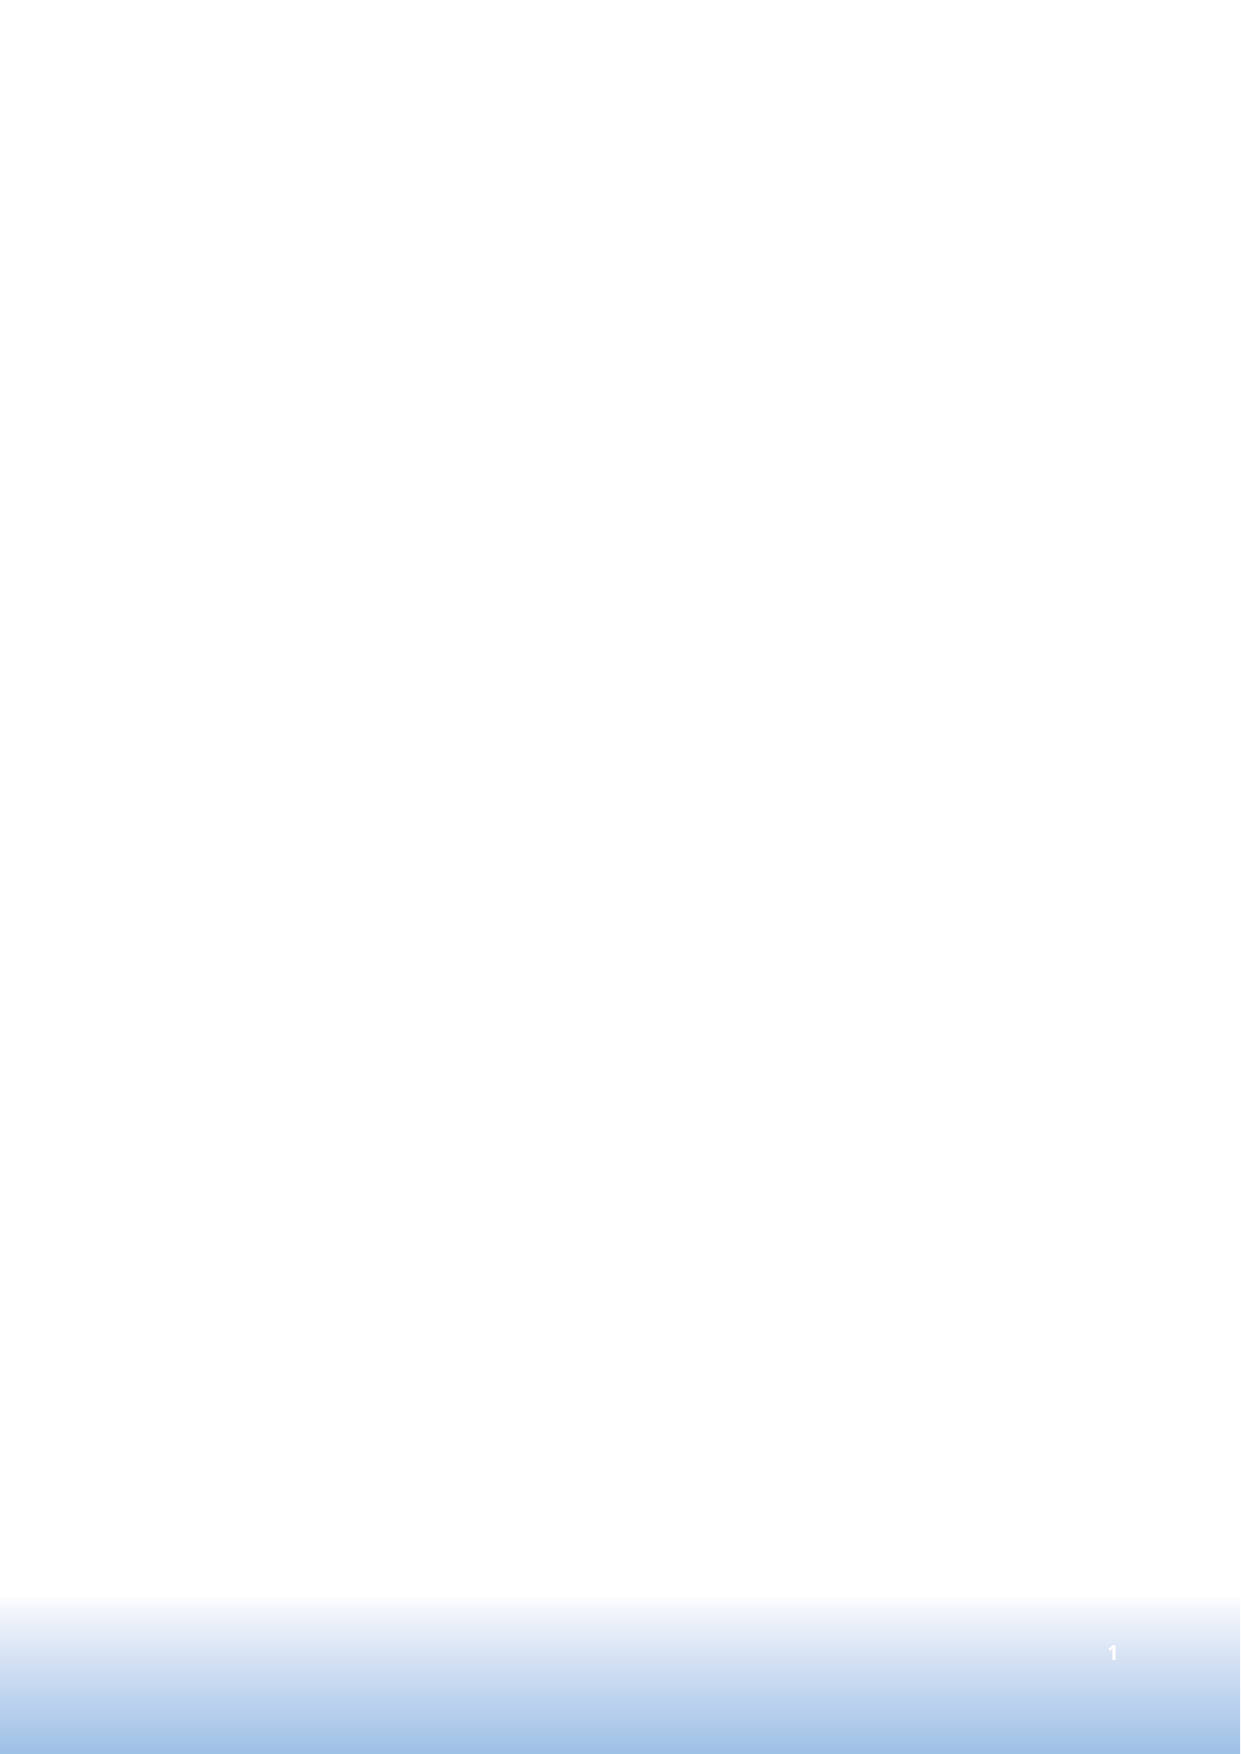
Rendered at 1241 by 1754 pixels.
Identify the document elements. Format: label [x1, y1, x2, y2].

picture [0, 1596, 1241, 1754]
